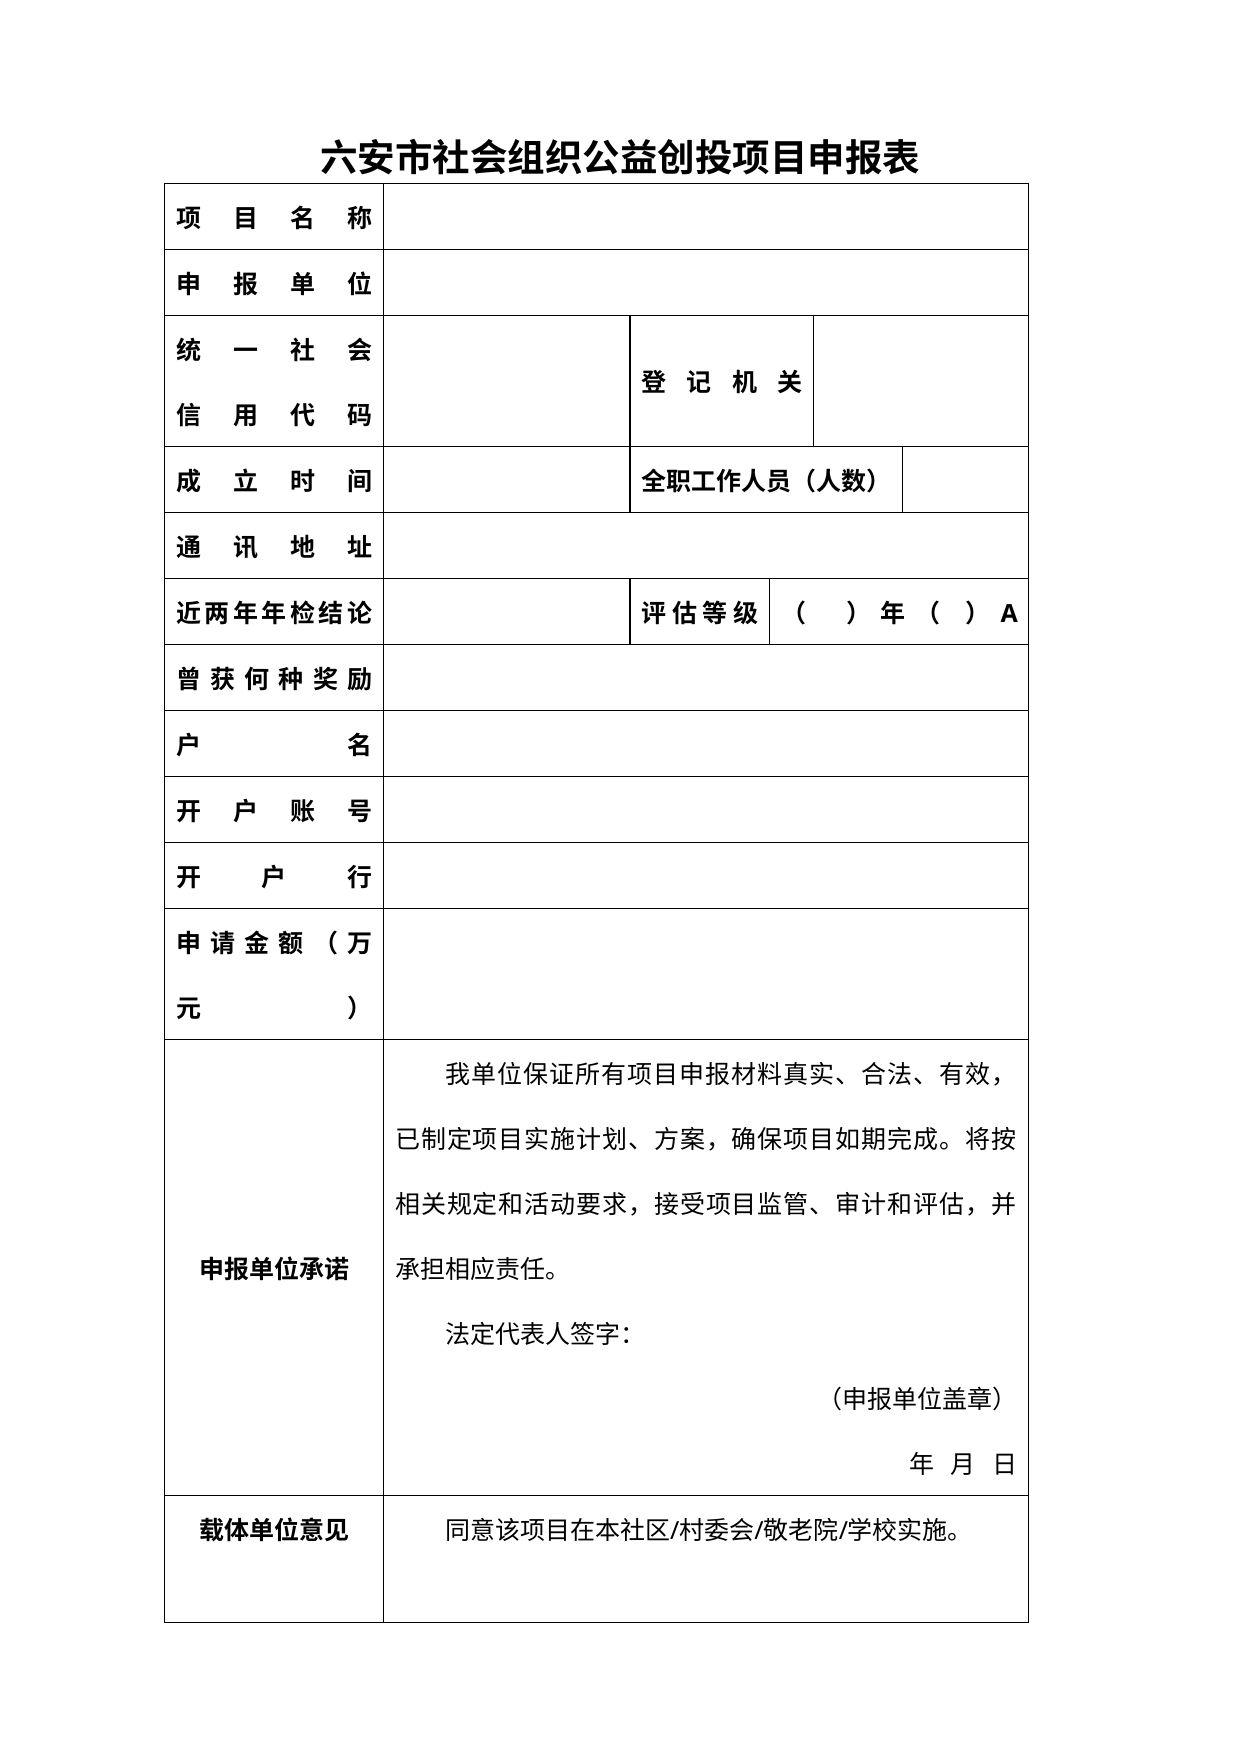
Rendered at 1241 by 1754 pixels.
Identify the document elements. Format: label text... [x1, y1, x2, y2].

table_cell 评估等级 [631, 579, 769, 644]
table_cell [384, 316, 629, 446]
table_cell 通讯地址 [165, 513, 383, 578]
table_cell （ ）年（ ）A [770, 579, 1028, 644]
table_cell [384, 447, 629, 512]
table_cell 曾获何种奖励 [165, 645, 383, 710]
table_cell [384, 711, 1028, 776]
table_cell 统一社会 信用代码 [165, 316, 383, 446]
table_cell [384, 645, 1028, 710]
table_cell [903, 447, 1028, 512]
table_cell [384, 777, 1028, 842]
table_cell [814, 316, 1028, 446]
table_cell 申报单位承诺 [165, 1040, 383, 1495]
table_cell [384, 909, 1028, 1039]
table_cell 开户账号 [165, 777, 383, 842]
table_cell [384, 579, 629, 644]
table_cell [384, 843, 1028, 908]
table_cell 开户行 [165, 843, 383, 908]
table_cell 户名 [165, 711, 383, 776]
table_cell 申报单位 [165, 250, 383, 315]
table_cell 我单位保证所有项目申报材料真实、合法、有效，已制定项目实施计划、方案，确保项目如期完成。将按相关规定和活动要求，接受项目监管、审计和评估，并承担相应责任。 法定代表人签字： （申报单位盖章） 年 月 日 [384, 1040, 1028, 1495]
table_cell 登记机关 [631, 316, 813, 446]
text 六安市社会组织公益创投项目申报表 [187, 128, 1053, 183]
table_header 项目名称 [165, 184, 383, 249]
table_cell 成立时间 [165, 447, 383, 512]
table_header [384, 184, 1028, 249]
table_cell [384, 1496, 1028, 1622]
table_cell [384, 250, 1028, 315]
table_cell 近两年年检结论 [165, 579, 383, 644]
table_cell 载体单位意见 [165, 1496, 383, 1622]
table_cell [384, 513, 1028, 578]
table_cell 全职工作人员（人数） [631, 447, 902, 512]
table_cell 申请金额（万元） [165, 909, 383, 1039]
